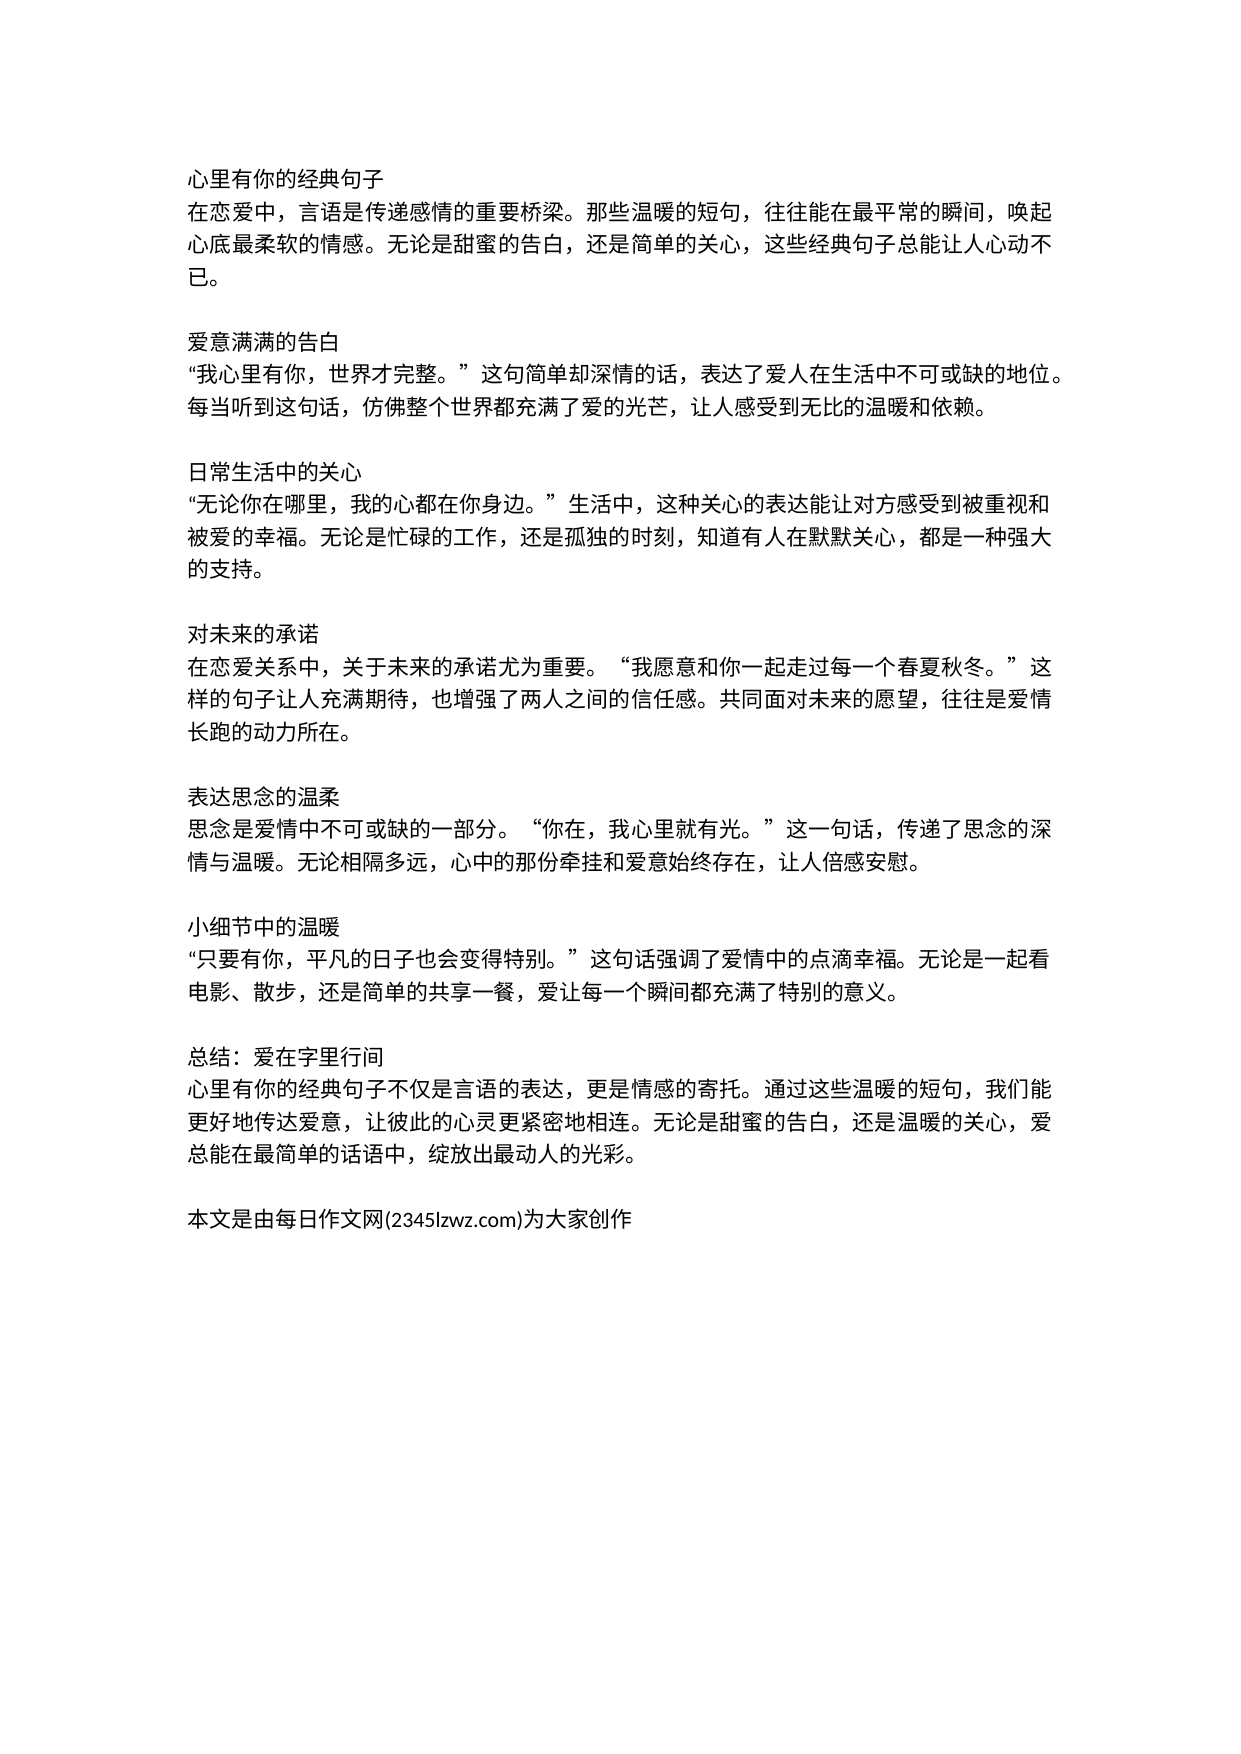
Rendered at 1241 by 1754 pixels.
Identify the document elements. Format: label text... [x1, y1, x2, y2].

text 思念是爱情中不可或缺的一部分。“你在，我心里就有光。”这一句话，传递了思念的深情与温暖。无论相隔多远，心中的那份牵挂和爱意始终存在，让人倍感安慰。 [187, 812, 1053, 877]
text 对未来的承诺 [187, 617, 1053, 649]
text 在恋爱中，言语是传递感情的重要桥梁。那些温暖的短句，往往能在最平常的瞬间，唤起心底最柔软的情感。无论是甜蜜的告白，还是简单的关心，这些经典句子总能让人心动不已。 [187, 194, 1053, 292]
text 心里有你的经典句子 [187, 162, 1053, 194]
text 表达思念的温柔 [187, 779, 1053, 812]
text “我心里有你，世界才完整。”这句简单却深情的话，表达了爱人在生活中不可或缺的地位。每当听到这句话，仿佛整个世界都充满了爱的光芒，让人感受到无比的温暖和依赖。 [187, 357, 1053, 422]
text 心里有你的经典句子不仅是言语的表达，更是情感的寄托。通过这些温暖的短句，我们能更好地传达爱意，让彼此的心灵更紧密地相连。无论是甜蜜的告白，还是温暖的关心，爱总能在最简单的话语中，绽放出最动人的光彩。 [187, 1072, 1053, 1169]
text 小细节中的温暖 [187, 909, 1053, 942]
text “无论你在哪里，我的心都在你身边。”生活中，这种关心的表达能让对方感受到被重视和被爱的幸福。无论是忙碌的工作，还是孤独的时刻，知道有人在默默关心，都是一种强大的支持。 [187, 487, 1053, 584]
text 爱意满满的告白 [187, 324, 1053, 357]
text 日常生活中的关心 [187, 454, 1053, 487]
text 本文是由每日作文网(2345lzwz.com)为大家创作 [187, 1202, 1053, 1234]
text “只要有你，平凡的日子也会变得特别。”这句话强调了爱情中的点滴幸福。无论是一起看电影、散步，还是简单的共享一餐，爱让每一个瞬间都充满了特别的意义。 [187, 942, 1053, 1007]
text 总结：爱在字里行间 [187, 1039, 1053, 1072]
text 在恋爱关系中，关于未来的承诺尤为重要。“我愿意和你一起走过每一个春夏秋冬。”这样的句子让人充满期待，也增强了两人之间的信任感。共同面对未来的愿望，往往是爱情长跑的动力所在。 [187, 649, 1053, 747]
